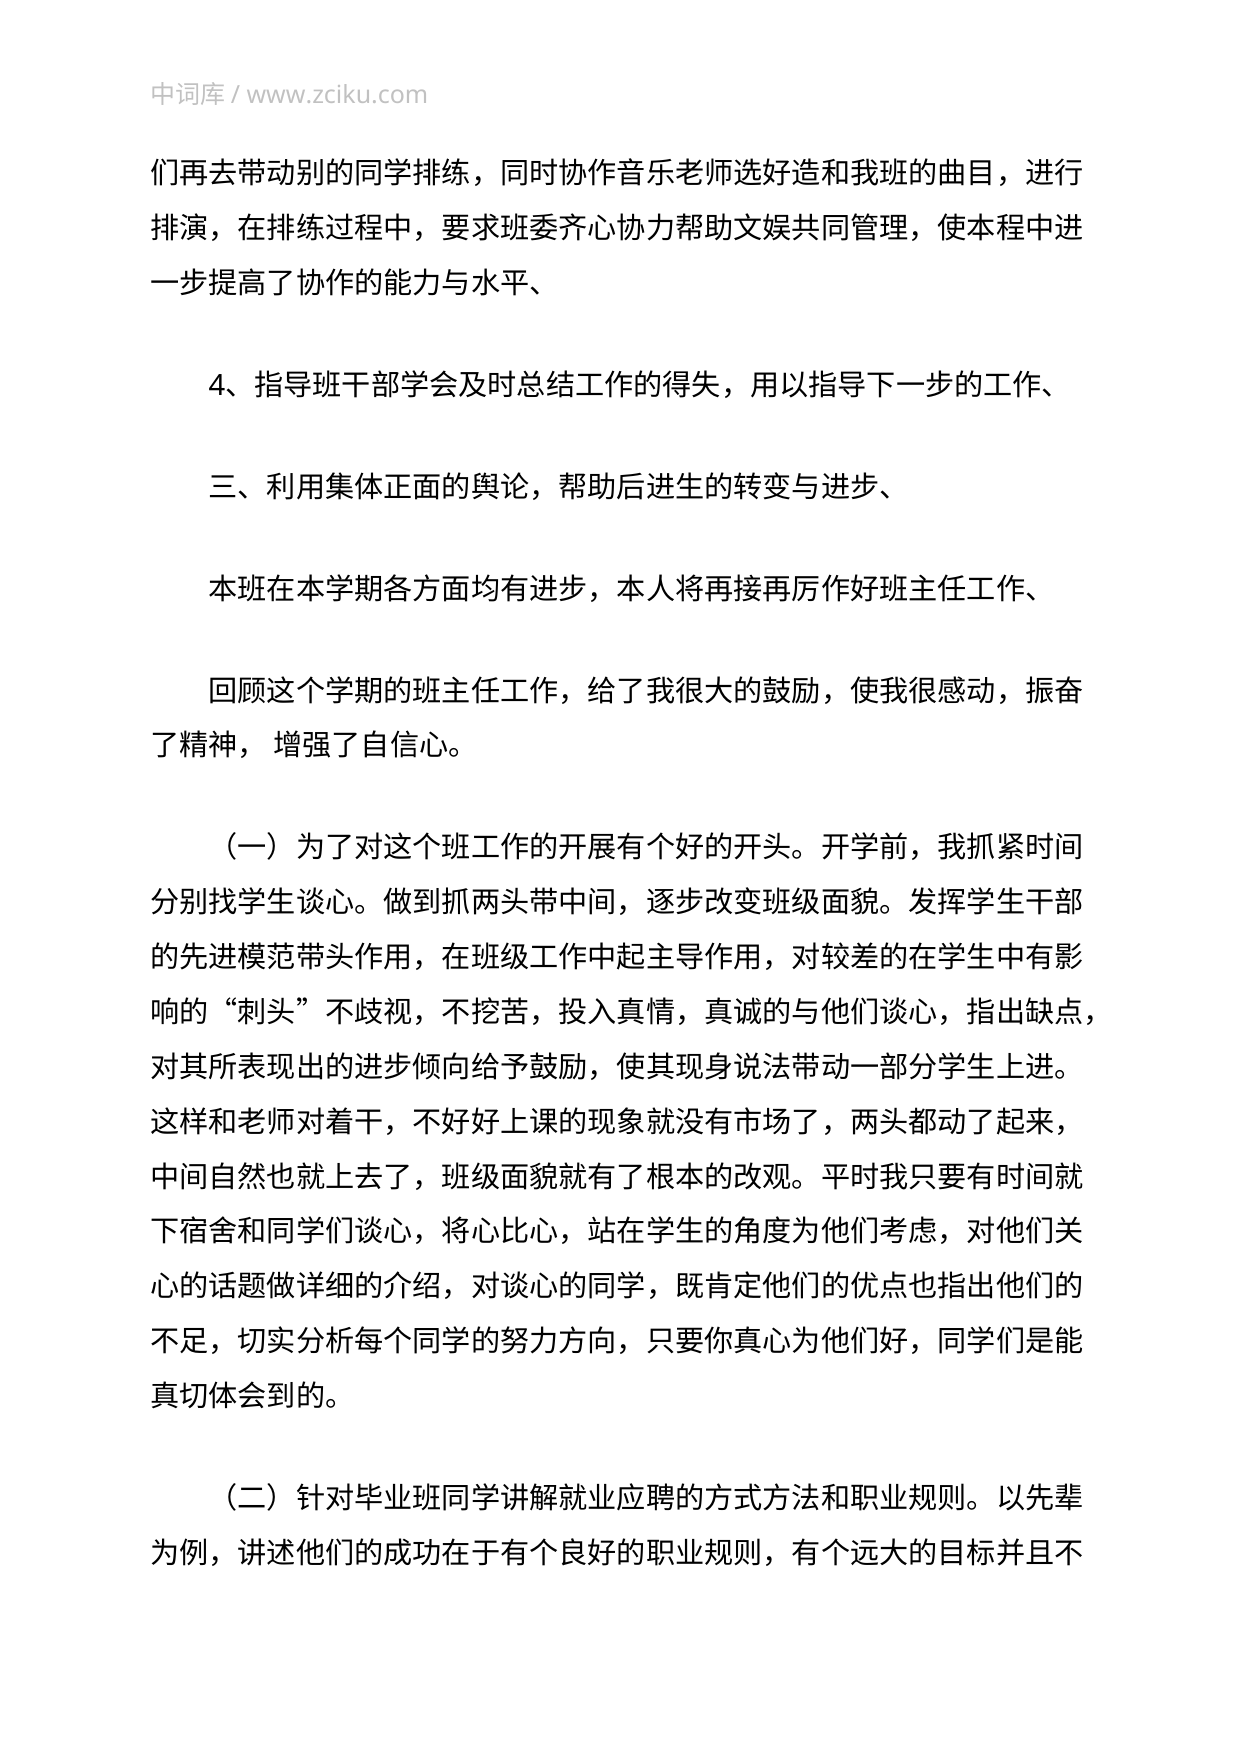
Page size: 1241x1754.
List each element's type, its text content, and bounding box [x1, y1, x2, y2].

text 三、利用集体正面的舆论，帮助后进生的转变与进步、 [150, 463, 1090, 506]
text 4、指导班干部学会及时总结工作的得失，用以指导下一步的工作、 [150, 362, 1090, 404]
text 回顾这个学期的班主任工作，给了我很大的鼓励，使我很感动，振奋了精神， 增强了自信心。 [150, 667, 1090, 764]
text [150, 1474, 1090, 1572]
text 本班在本学期各方面均有进步，本人将再接再厉作好班主任工作、 [150, 565, 1090, 608]
text （一）为了对这个班工作的开展有个好的开头。开学前，我抓紧时间分别找学生谈心。做到抓两头带中间，逐步改变班级面貌。发挥学生干部的先进模范带头作用，在班级工作中起主导作用，对较差的在学生中有影响的“刺头”不歧视，不挖苦，投入真情，真诚的与他们谈心，指出缺点，对其所表现出的进步倾向给予鼓励，使其现身说法带动一部分学生上进。这样和老师对着干，不好好上课的现象就没有市场了，两头都动了起来，中间自然也就上去了，班级面貌就有了根本的改观。平时我只要有时间就下宿舍和同学们谈心，将心比心，站在学生的角度为他们考虑，对他们关心的话题做详细的介绍，对谈心的同学，既肯定他们的优点也指出他们的不足，切实分析每个同学的努力方向，只要你真心为他们好，同学们是能真切体会到的。 [150, 824, 1090, 1415]
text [150, 150, 1090, 302]
